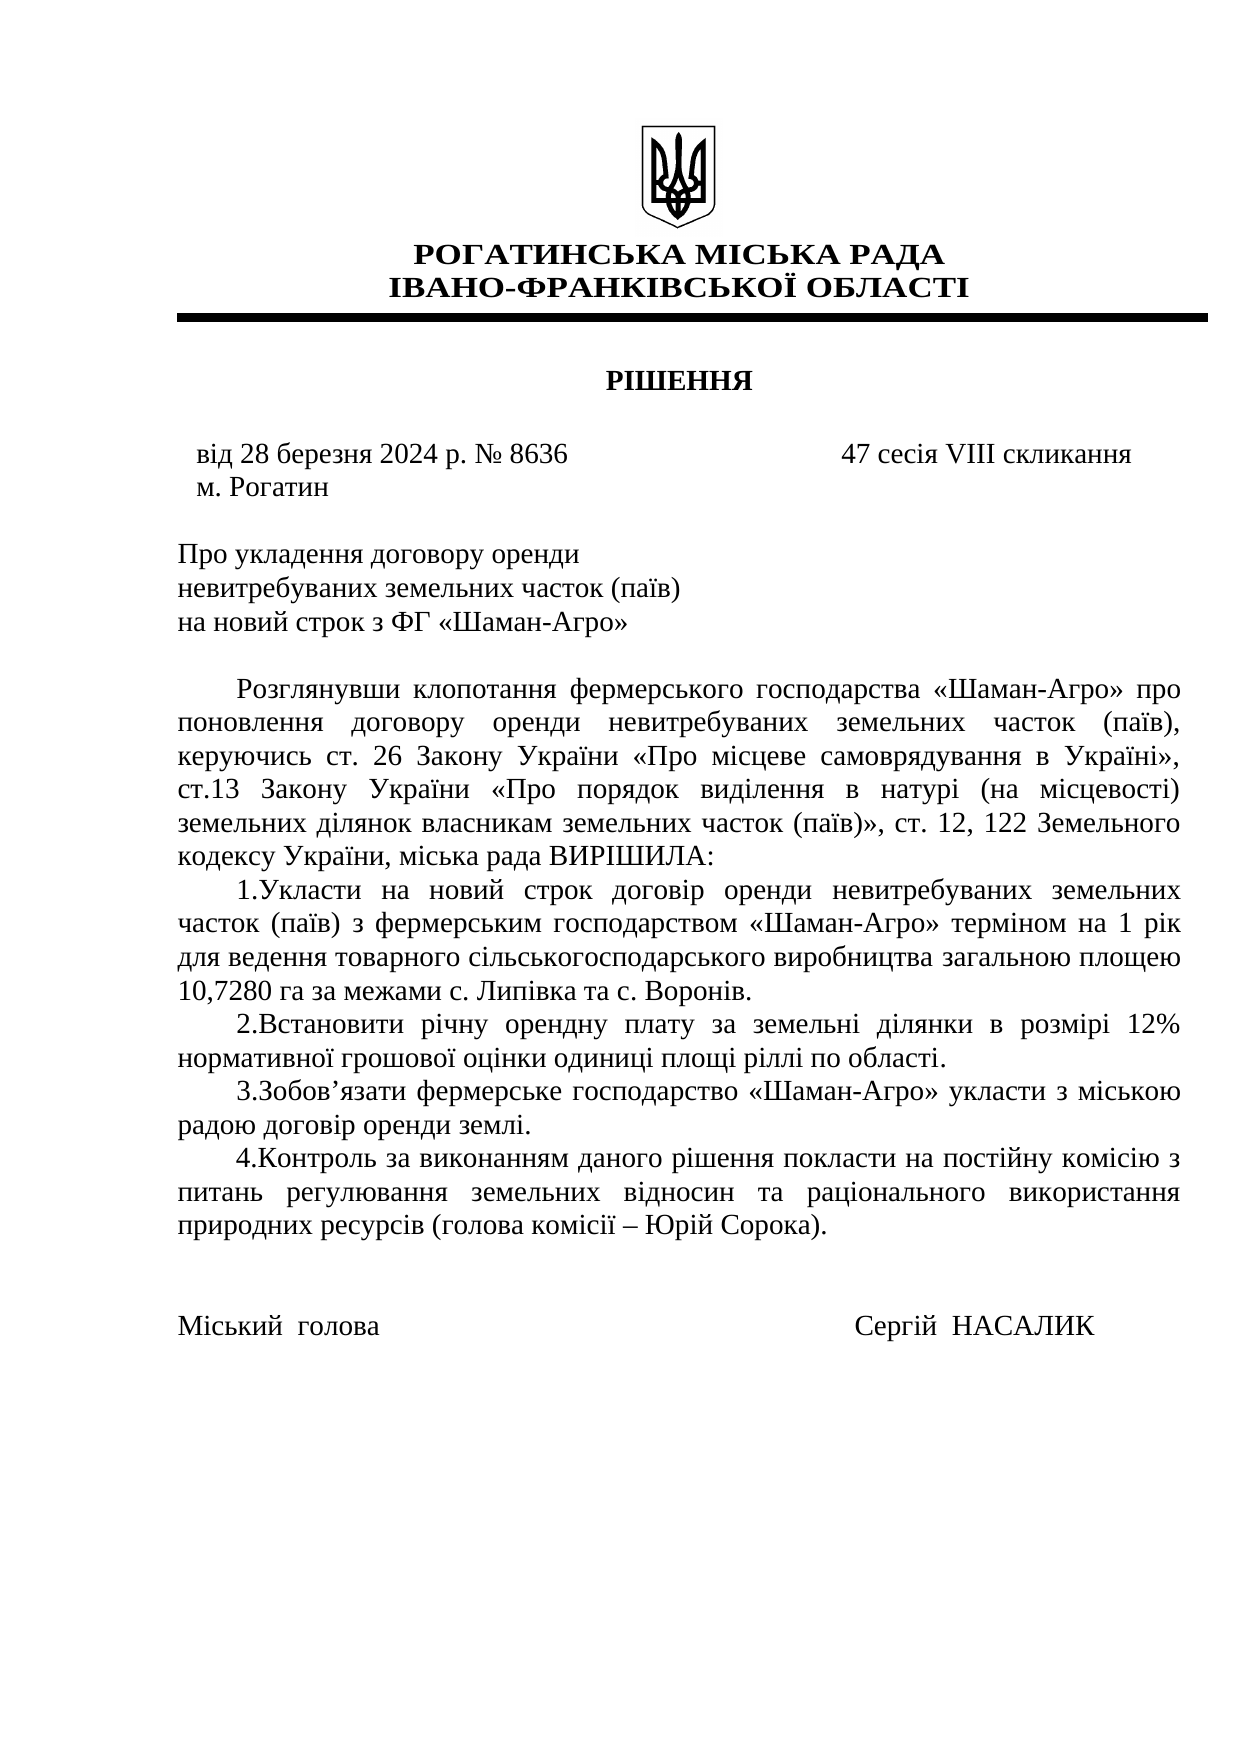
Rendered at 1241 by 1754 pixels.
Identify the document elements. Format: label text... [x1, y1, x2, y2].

text РІШЕННЯ [177, 363, 1181, 396]
text 3.Зобов’язати фермерське господарство «Шаман-Агро» укласти з міською радою договір оренди землі. [177, 1073, 1181, 1140]
text 2.Встановити річну орендну плату за земельні ділянки в розмірі 12% нормативної грошової оцінки одиниці площі ріллі по області. [177, 1006, 1181, 1073]
subtitle на новий строк з ФГ «Шаман-Агро» [177, 604, 1181, 637]
text від 28 березня 2024 р. № 8636 47 сесія VIII скликання [196, 436, 1237, 469]
text ІВАНО-ФРАНКІВСЬКОЇ ОБЛАСТІ [177, 271, 1181, 304]
text Розглянувши клопотання фермерського господарства «Шаман-Агро» про поновлення договору оренди невитребуваних земельних часток (паїв), керуючись ст. 26 Закону України «Про місцеве самоврядування в Україні», ст.13 Закону України «Про порядок виділення в натурі (на місцевості) земельних ділянок власникам земельних часток (паїв)», ст. 12, 122 Земельного кодексу України, міська рада ВИРІШИЛА: [177, 671, 1181, 872]
subtitle Про укладення договору оренди [177, 537, 1181, 570]
text РОГАТИНСЬКА МІСЬКА РАДА [177, 237, 1181, 271]
text 1.Укласти на новий строк договір оренди невитребуваних земельних часток (паїв) з фермерським господарством «Шаман-Агро» терміном на 1 рік для ведення товарного сільськогосподарського виробництва загальною площею 10,7280 га за межами с. Липівка та с. Воронів. [177, 872, 1181, 1006]
text м. Рогатин [196, 469, 1237, 503]
subtitle невитребуваних земельних часток (паїв) [177, 570, 1181, 604]
text 4.Контроль за виконанням даного рішення покласти на постійну комісію з питань регулювання земельних відносин та раціонального використання природних ресурсів (голова комісії – Юрій Сорока). [177, 1140, 1181, 1241]
text Міський голова Сергій НАСАЛИК [177, 1308, 1181, 1342]
